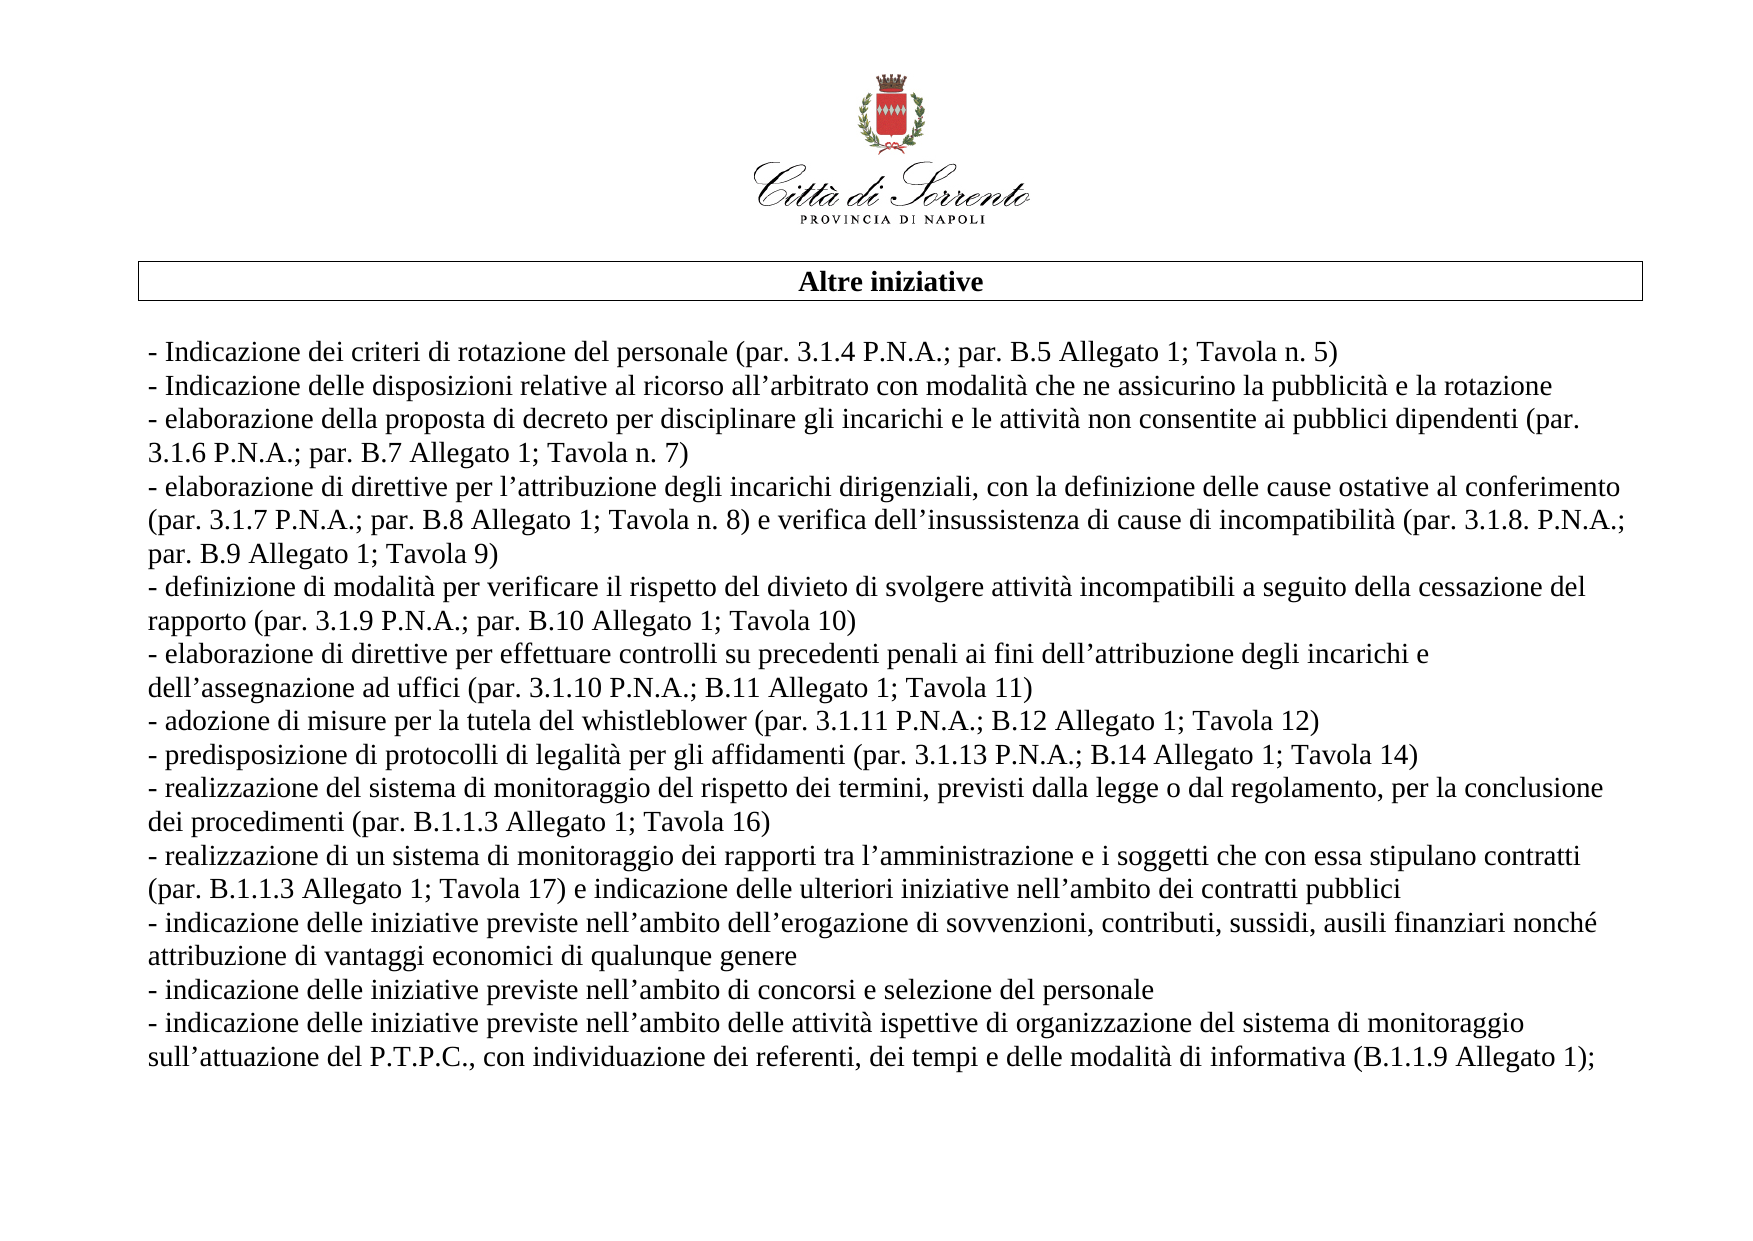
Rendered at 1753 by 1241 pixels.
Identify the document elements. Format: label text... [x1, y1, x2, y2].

text - Indicazione delle disposizioni relative al ricorso all’arbitrato con modalità che ne assicurino la pubblicità e la rotazione [148, 368, 1634, 402]
picture [745, 73, 1037, 233]
text - indicazione delle iniziative previste nell’ambito di concorsi e selezione del personale [148, 972, 1634, 1005]
text - realizzazione del sistema di monitoraggio del rispetto dei termini, previsti dalla legge o dal regolamento, per la conclusione dei procedimenti (par. B.1.1.3 Allegato 1; Tavola 16) [148, 771, 1634, 838]
text - indicazione delle iniziative previste nell’ambito dell’erogazione di sovvenzioni, contributi, sussidi, ausili finanziari nonché attribuzione di vantaggi economici di qualunque genere [148, 905, 1634, 972]
text - elaborazione della proposta di decreto per disciplinare gli incarichi e le attività non consentite ai pubblici dipendenti (par. 3.1.6 P.N.A.; par. B.7 Allegato 1; Tavola n. 7) [148, 402, 1634, 469]
text - definizione di modalità per verificare il rispetto del divieto di svolgere attività incompatibili a seguito della cessazione del rapporto (par. 3.1.9 P.N.A.; par. B.10 Allegato 1; Tavola 10) [148, 569, 1634, 636]
text - predisposizione di protocolli di legalità per gli affidamenti (par. 3.1.13 P.N.A.; B.14 Allegato 1; Tavola 14) [148, 737, 1634, 771]
text - elaborazione di direttive per l’attribuzione degli incarichi dirigenziali, con la definizione delle cause ostative al conferimento (par. 3.1.7 P.N.A.; par. B.8 Allegato 1; Tavola n. 8) e verifica dell’insussistenza di cause di incompatibilità (par. 3.1.8. P.N.A.; par. B.9 Allegato 1; Tavola 9) [148, 469, 1634, 569]
text - adozione di misure per la tutela del whistleblower (par. 3.1.11 P.N.A.; B.12 Allegato 1; Tavola 12) [148, 703, 1634, 737]
text - elaborazione di direttive per effettuare controlli su precedenti penali ai fini dell’attribuzione degli incarichi e dell’assegnazione ad uffici (par. 3.1.10 P.N.A.; B.11 Allegato 1; Tavola 11) [148, 636, 1634, 703]
text - indicazione delle iniziative previste nell’ambito delle attività ispettive di organizzazione del sistema di monitoraggio sull’attuazione del P.T.P.C., con individuazione dei referenti, dei tempi e delle modalità di informativa (B.1.1.9 Allegato 1); [148, 1005, 1634, 1072]
text - Indicazione dei criteri di rotazione del personale (par. 3.1.4 P.N.A.; par. B.5 Allegato 1; Tavola n. 5) [148, 334, 1634, 368]
text Altre iniziative [139, 262, 1642, 300]
text - realizzazione di un sistema di monitoraggio dei rapporti tra l’amministrazione e i soggetti che con essa stipulano contratti (par. B.1.1.3 Allegato 1; Tavola 17) e indicazione delle ulteriori iniziative nell’ambito dei contratti pubblici [148, 838, 1634, 905]
